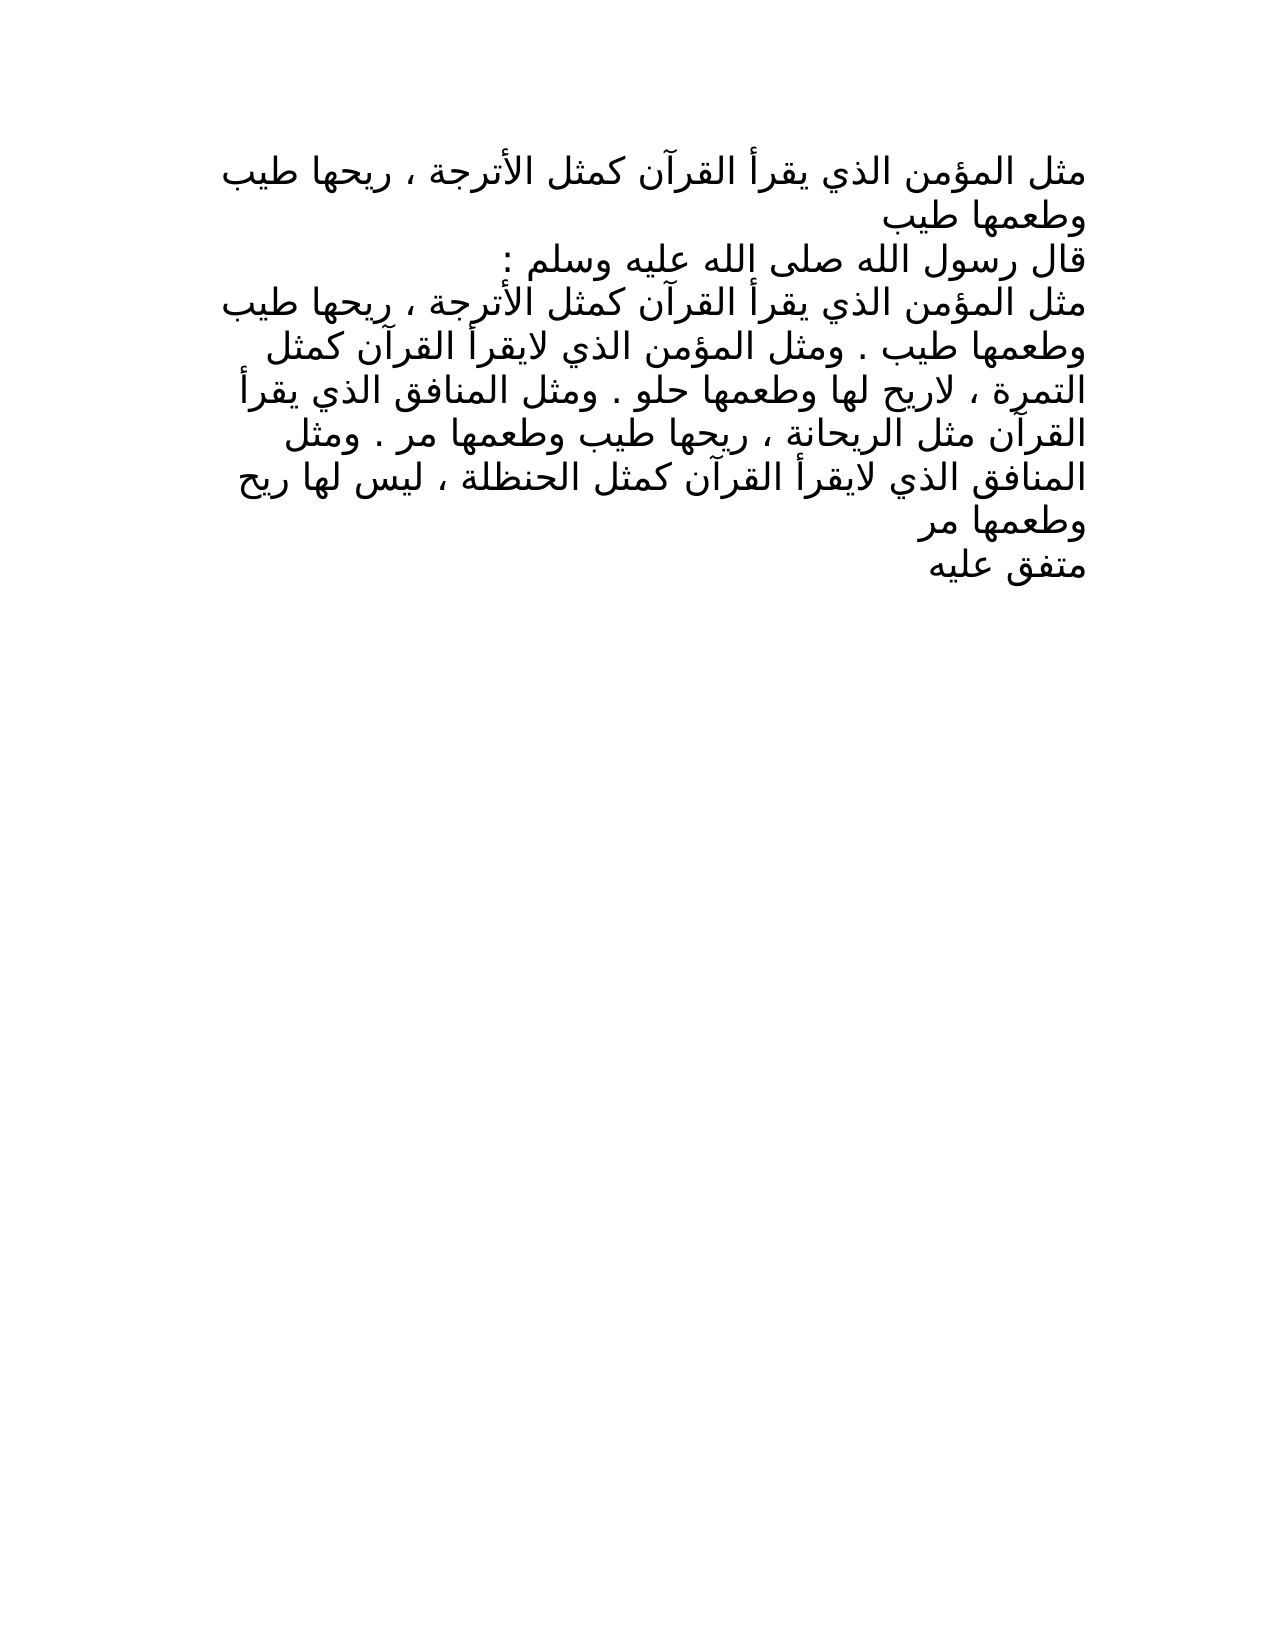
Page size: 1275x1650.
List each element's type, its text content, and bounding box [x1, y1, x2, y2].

text مثل المؤمن الذي يقرأ القرآن كمثل الأترجة ، ريحها طيب وطعمها طيب . ومثل المؤمن الذي لايقرأ القرآن كمثل التمرة ، لاريح لها وطعمها حلو . ومثل المنافق الذي يقرأ القرآن مثل الريحانة ، ريحها طيب وطعمها مر . ومثل المنافق الذي لايقرأ القرآن كمثل الحنظلة ، ليس لها ريح وطعمها مر [187, 281, 1087, 543]
text مثل المؤمن الذي يقرأ القرآن كمثل الأترجة ، ريحها طيب وطعمها طيب [187, 150, 1087, 237]
text متفق عليه [187, 543, 1087, 586]
text قال رسول الله صلى الله عليه وسلم : [187, 237, 1087, 281]
